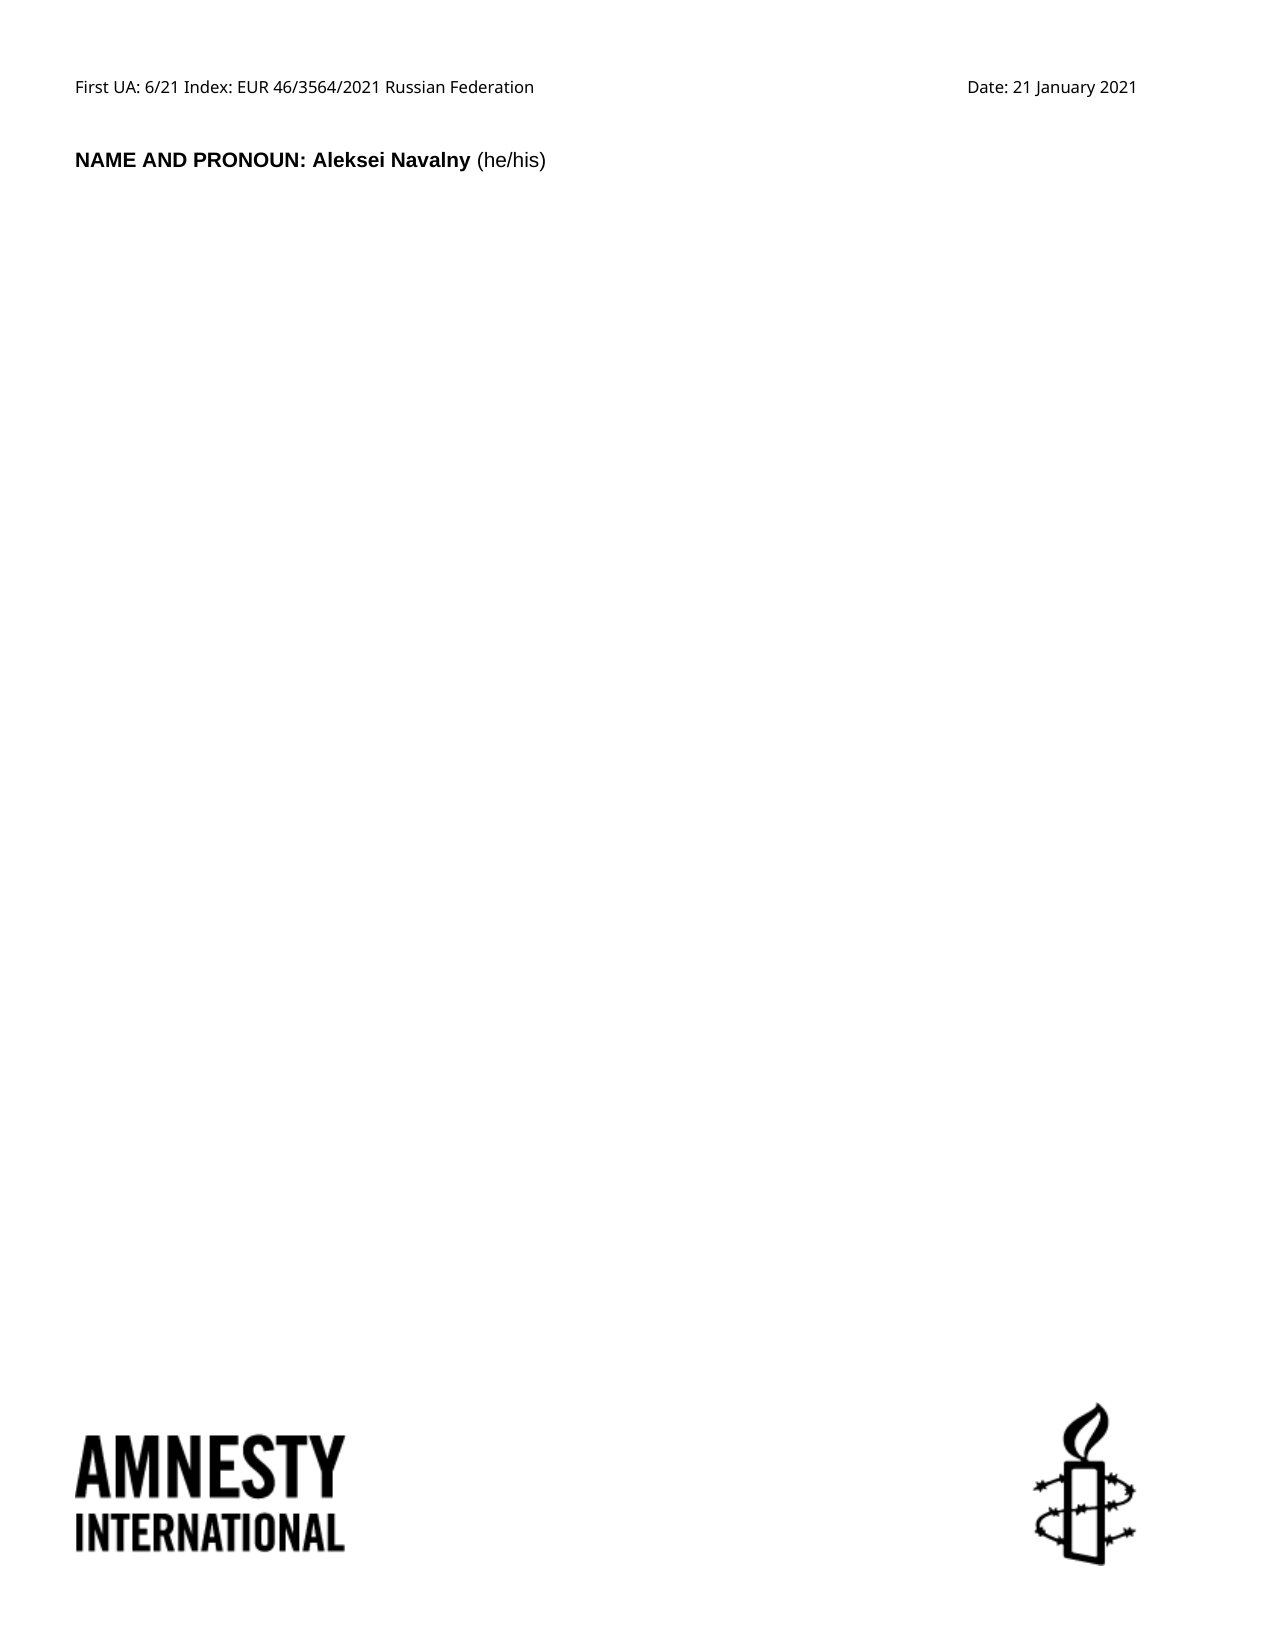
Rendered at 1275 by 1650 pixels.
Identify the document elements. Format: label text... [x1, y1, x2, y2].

text NAME AND PRONOUN: Aleksei Navalny (he/his) [75, 148, 1200, 172]
picture [75, 1402, 1137, 1566]
